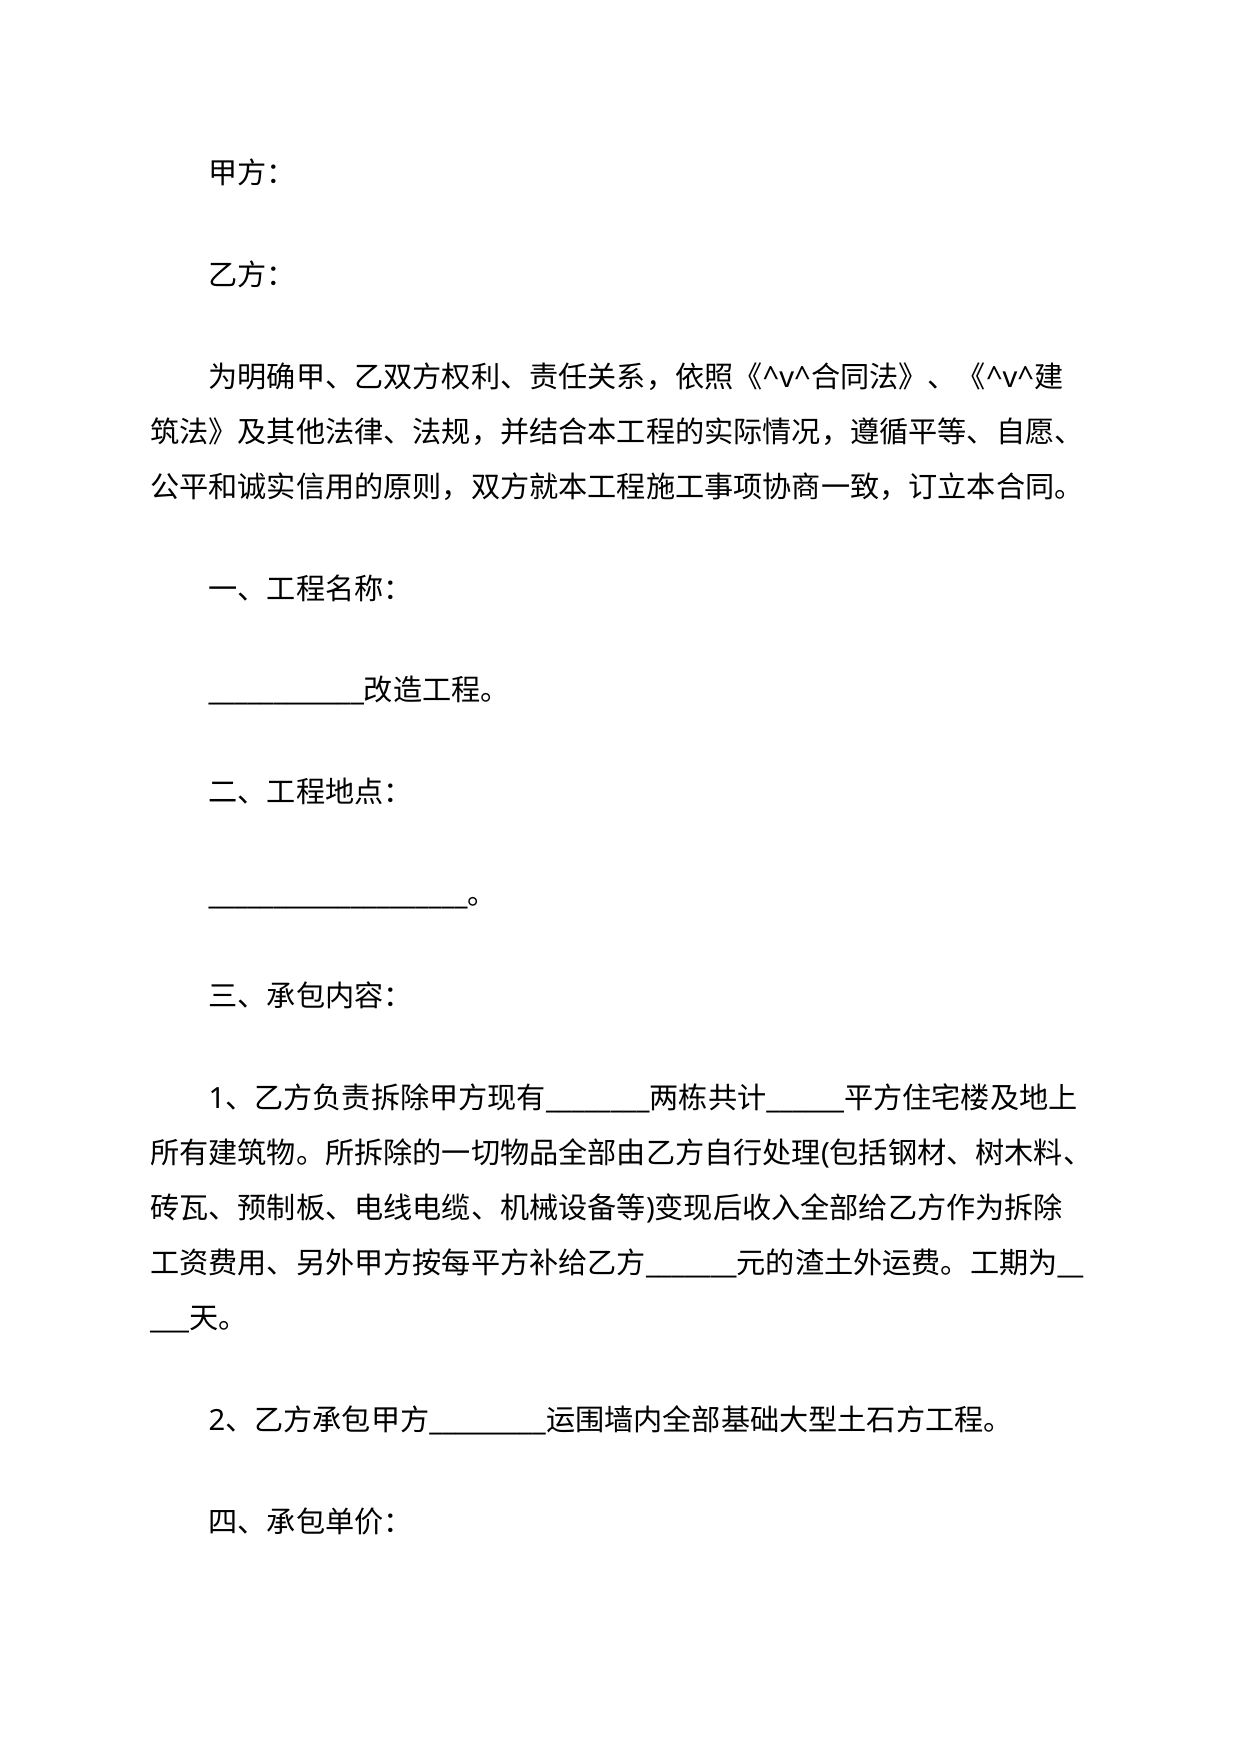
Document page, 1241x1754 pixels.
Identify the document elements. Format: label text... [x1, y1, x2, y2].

text 1、乙方负责拆除甲方现有________两栋共计______平方住宅楼及地上所有建筑物。所拆除的一切物品全部由乙方自行处理(包括钢材、树木料、砖瓦、预制板、电线电缆、机械设备等)变现后收入全部给乙方作为拆除工资费用、另外甲方按每平方补给乙方_______元的渣土外运费。工期为_____天。 [150, 1074, 1090, 1337]
text 一、工程名称： [150, 565, 1090, 607]
text ____________________。 [150, 871, 1090, 913]
text 四、承包单价： [150, 1498, 1090, 1541]
text ____________改造工程。 [150, 667, 1090, 709]
text 三、承包内容： [150, 973, 1090, 1015]
text 乙方： [150, 252, 1090, 294]
text 甲方： [150, 150, 1090, 192]
text 二、工程地点： [150, 769, 1090, 811]
text 为明确甲、乙双方权利、责任关系，依照《^v^合同法》、《^v^建筑法》及其他法律、法规，并结合本工程的实际情况，遵循平等、自愿、公平和诚实信用的原则，双方就本工程施工事项协商一致，订立本合同。 [150, 353, 1090, 506]
text 2、乙方承包甲方_________运围墙内全部基础大型土石方工程。 [150, 1396, 1090, 1439]
